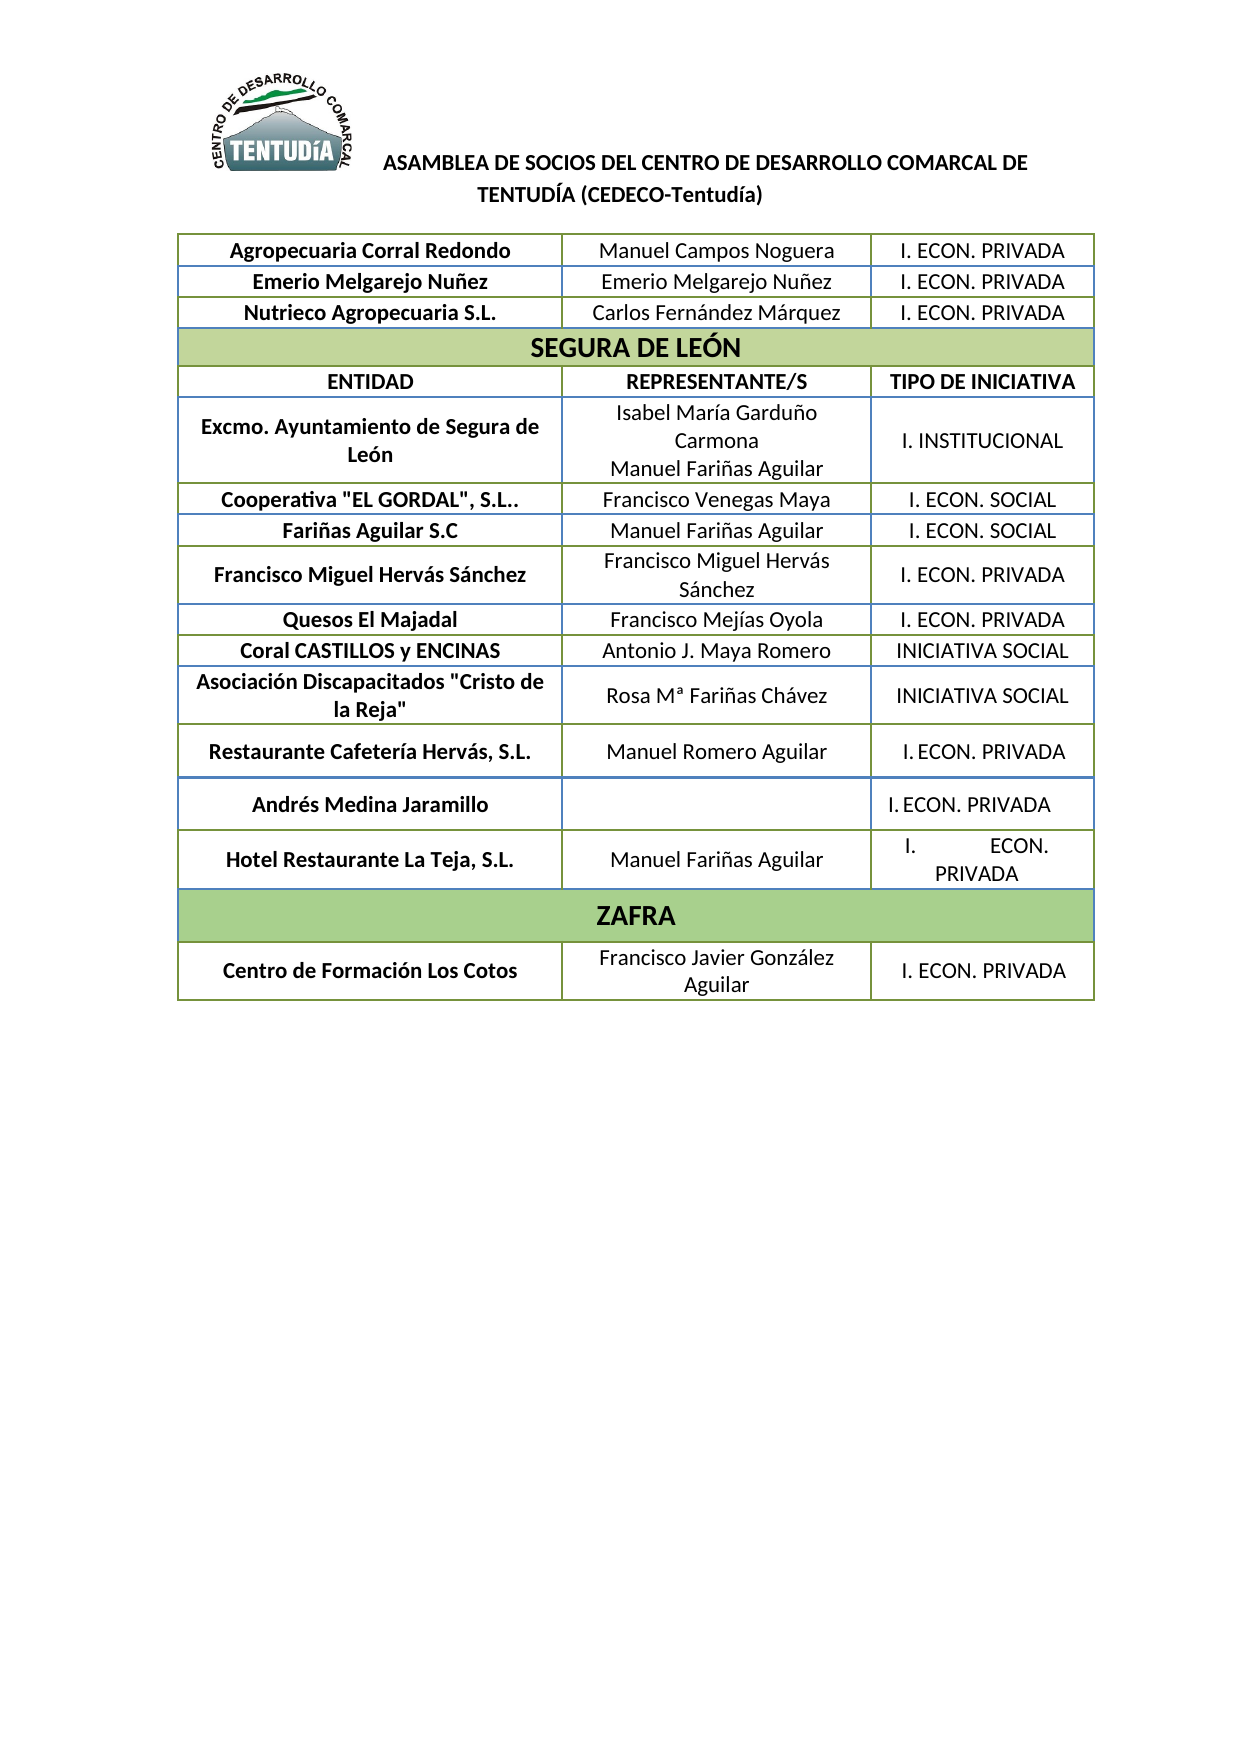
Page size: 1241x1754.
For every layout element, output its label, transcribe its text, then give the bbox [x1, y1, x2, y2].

table_cell Manuel Fariñas Aguilar [563, 831, 870, 887]
table_cell I. ECON. PRIVADA [872, 547, 1093, 603]
table_cell I. ECON. SOCIAL [872, 484, 1093, 513]
table_cell I. ECON. PRIVADA [872, 235, 1093, 264]
table_cell Asociación Discapacitados "Cristo de la Reja" [179, 667, 561, 723]
table_cell Restaurante Cafetería Hervás, S.L. [179, 725, 561, 776]
table_cell SEGURA DE LEÓN [179, 329, 1093, 365]
table_cell INICIATIVA SOCIAL [872, 667, 1093, 723]
table_cell Andrés Medina Jaramillo [179, 779, 561, 829]
table_cell ENTIDAD [179, 367, 561, 396]
table_cell Quesos El Majadal [179, 605, 561, 634]
table_cell ZAFRA [179, 890, 1093, 941]
table_cell Antonio J. Maya Romero [563, 636, 870, 665]
table_cell Manuel Campos Noguera [563, 235, 870, 264]
table_cell ECON. PRIVADA [872, 725, 1093, 776]
table_cell [563, 779, 870, 829]
table_cell I. ECON. SOCIAL [872, 515, 1093, 544]
table_cell Francisco Venegas Maya [563, 484, 870, 513]
table_cell Agropecuaria Corral Redondo [179, 235, 561, 264]
table_cell I. ECON. PRIVADA [872, 943, 1093, 999]
table_cell Coral CASTILLOS y ENCINAS [179, 636, 561, 665]
table_cell Centro de Formación Los Cotos [179, 943, 561, 999]
table_cell I. ECON. PRIVADA [872, 267, 1093, 296]
table_cell Excmo. Ayuntamiento de Segura de León [179, 398, 561, 482]
table_cell I. ECON. PRIVADA [872, 605, 1093, 634]
table_cell INICIATIVA SOCIAL [872, 636, 1093, 665]
table_cell I. ECON. PRIVADA [872, 298, 1093, 327]
table_cell Rosa Mª Fariñas Chávez [563, 667, 870, 723]
table_cell Francisco Javier González Aguilar [563, 943, 870, 999]
picture [211, 73, 352, 171]
table_cell Francisco Miguel Hervás Sánchez [179, 547, 561, 603]
table_cell Emerio Melgarejo Nuñez [563, 267, 870, 296]
table_cell Manuel Fariñas Aguilar [563, 515, 870, 544]
table_cell TIPO DE INICIATIVA [872, 367, 1093, 396]
table_cell ECON. PRIVADA [872, 831, 1093, 887]
table_cell Hotel Restaurante La Teja, S.L. [179, 831, 561, 887]
table_cell Cooperativa "EL GORDAL", S.L.. [179, 484, 561, 513]
table_cell I. INSTITUCIONAL [872, 398, 1093, 482]
table_cell Nutrieco Agropecuaria S.L. [179, 298, 561, 327]
table_cell Fariñas Aguilar S.C [179, 515, 561, 544]
table_cell REPRESENTANTE/S [563, 367, 870, 396]
table_cell Francisco Miguel Hervás Sánchez [563, 547, 870, 603]
table_cell Manuel Romero Aguilar [563, 725, 870, 776]
table_cell Carlos Fernández Márquez [563, 298, 870, 327]
table_cell Francisco Mejías Oyola [563, 605, 870, 634]
table_cell Emerio Melgarejo Nuñez [179, 267, 561, 296]
table_cell ECON. PRIVADA [872, 779, 1093, 829]
table_cell Isabel María Garduño Carmona Manuel Fariñas Aguilar [563, 398, 870, 482]
